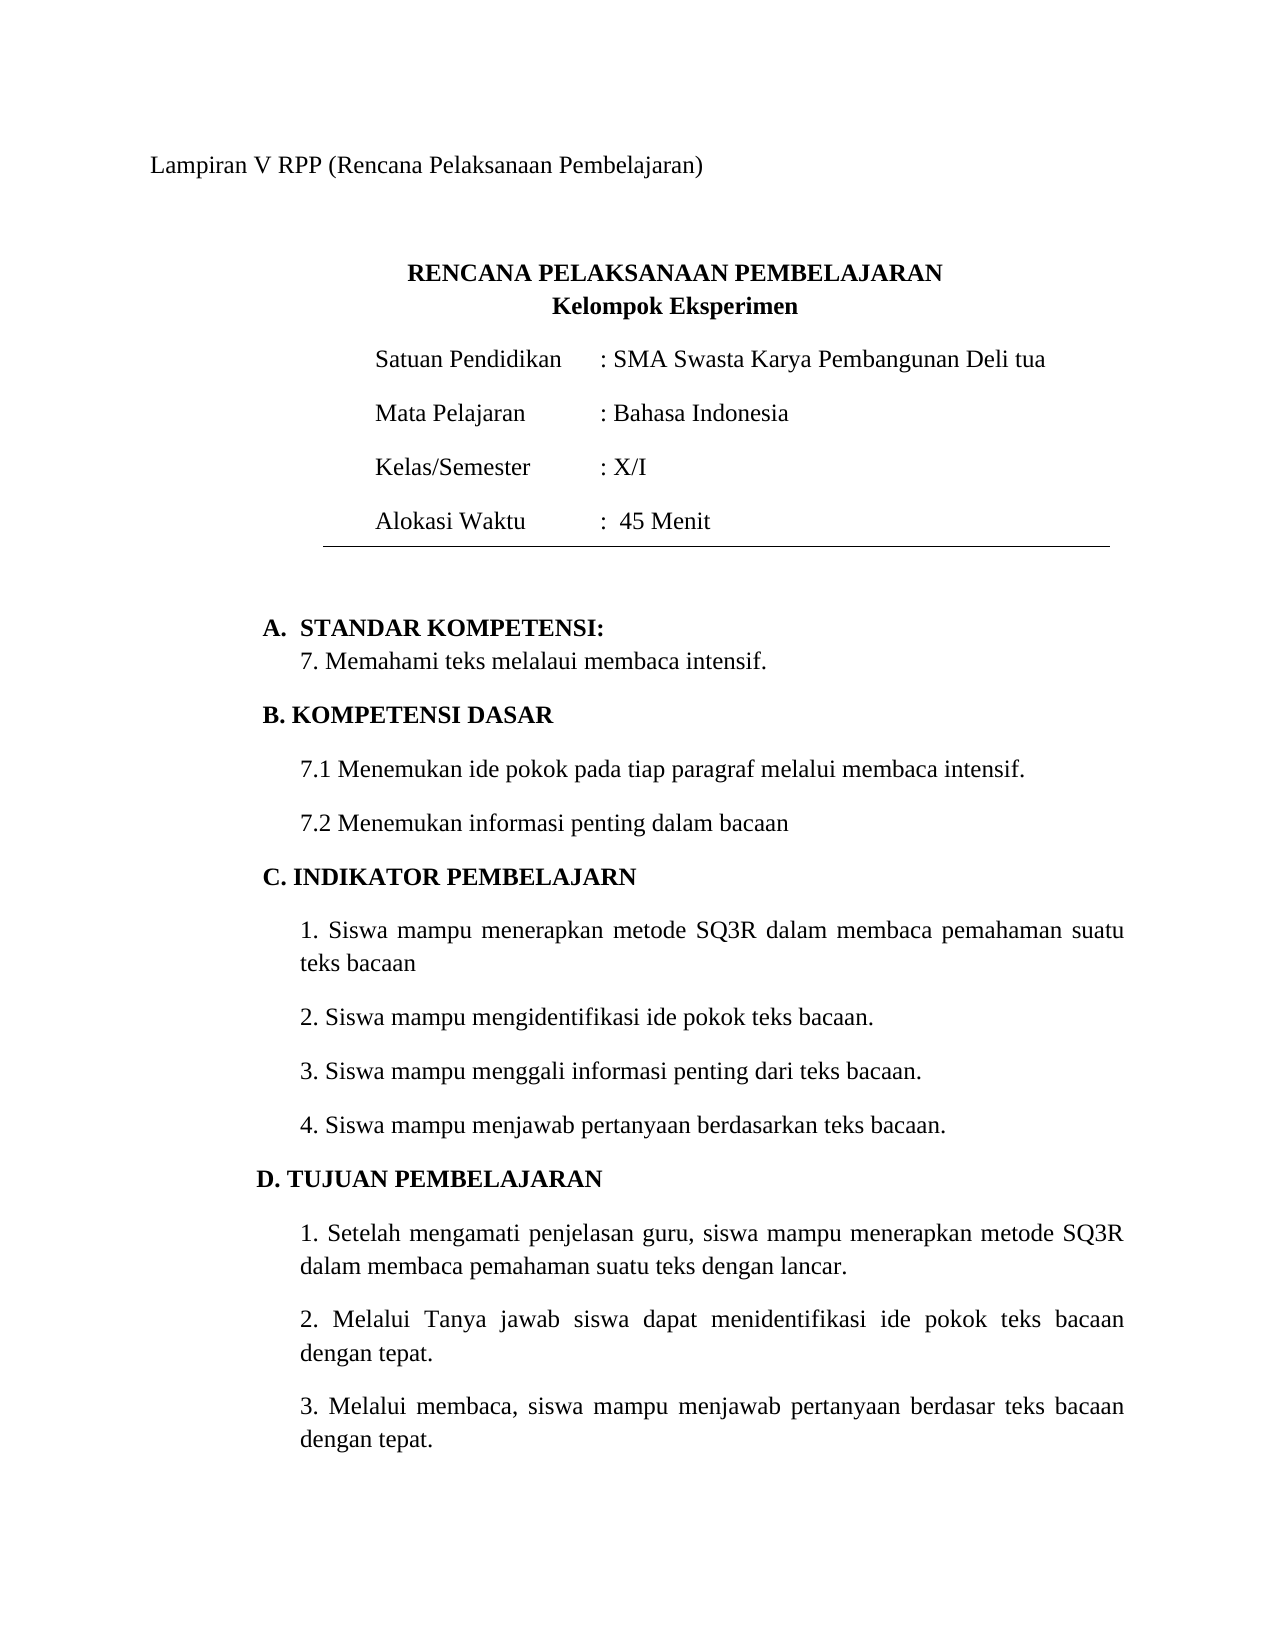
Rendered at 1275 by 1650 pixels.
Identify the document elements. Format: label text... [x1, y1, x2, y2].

list STANDAR KOMPETENSI: [262, 613, 1125, 642]
text D. TUJUAN PEMBELAJARAN [150, 1164, 1125, 1193]
text B. KOMPETENSI DASAR [150, 700, 1125, 729]
text C. INDIKATOR PEMBELAJARN [150, 862, 1125, 890]
text 3. Melalui membaca, siswa mampu menjawab pertanyaan berdasar teks bacaan dengan tepat. [300, 1391, 1125, 1453]
text 1. Setelah mengamati penjelasan guru, siswa mampu menerapkan metode SQ3R dalam membaca pemahaman suatu teks dengan lancar. [300, 1218, 1125, 1279]
text 2. Siswa mampu mengidentifikasi ide pokok teks bacaan. [300, 1002, 1125, 1031]
text Alokasi Waktu : 45 Menit [150, 506, 1125, 535]
text 4. Siswa mampu menjawab pertanyaan berdasarkan teks bacaan. [300, 1110, 1125, 1139]
text 3. Siswa mampu menggali informasi penting dari teks bacaan. [300, 1056, 1125, 1085]
text RENCANA PELAKSANAAN PEMBELAJARAN Kelompok Eksperimen [225, 258, 1125, 319]
text 7.1 Menemukan ide pokok pada tiap paragraf melalui membaca intensif. [150, 754, 1125, 783]
text Lampiran V RPP (Rencana Pelaksanaan Pembelajaran) [150, 150, 1125, 179]
text Satuan Pendidikan : SMA Swasta Karya Pembangunan Deli tua [225, 344, 1125, 373]
text 2. Melalui Tanya jawab siswa dapat menidentifikasi ide pokok teks bacaan dengan tepat. [300, 1304, 1125, 1366]
text 7.2 Menemukan informasi penting dalam bacaan [150, 808, 1125, 836]
text Kelas/Semester : X/I [225, 452, 1125, 481]
list 7. Memahami teks melalaui membaca intensif. [300, 646, 1125, 675]
text 1. Siswa mampu menerapkan metode SQ3R dalam membaca pemahaman suatu teks bacaan [300, 915, 1125, 977]
text Mata Pelajaran : Bahasa Indonesia [225, 398, 1125, 427]
